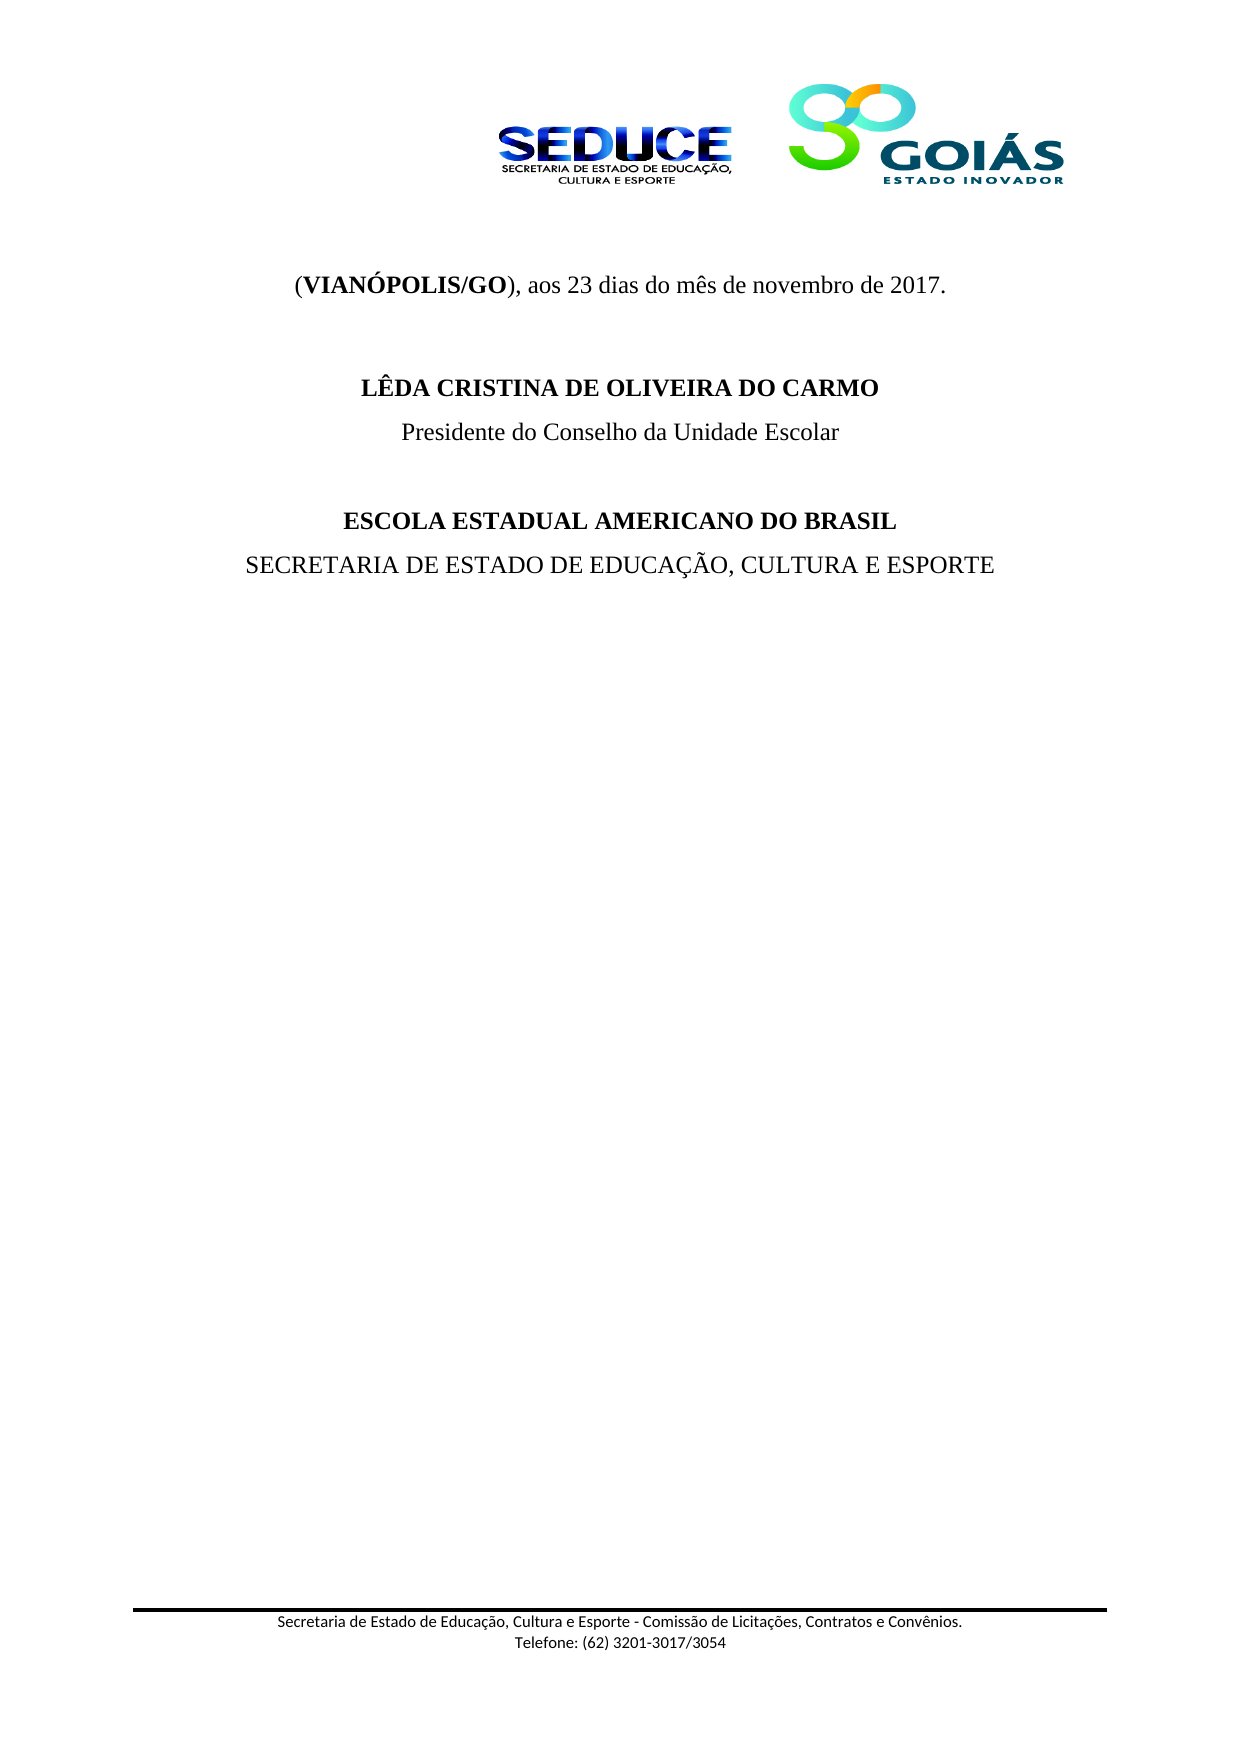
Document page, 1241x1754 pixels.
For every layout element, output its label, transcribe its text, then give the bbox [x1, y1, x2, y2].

picture [477, 73, 1108, 212]
text Presidente do Conselho da Unidade Escolar [133, 417, 1107, 446]
text SECRETARIA DE ESTADO DE EDUCAÇÃO, CULTURA E ESPORTE [133, 551, 1107, 579]
text (VIANÓPOLIS/GO), aos 23 dias do mês de novembro de 2017. [133, 270, 1107, 299]
text LÊDA CRISTINA DE OLIVEIRA DO CARMO [133, 373, 1107, 402]
text ESCOLA ESTADUAL AMERICANO DO BRASIL [133, 506, 1107, 535]
